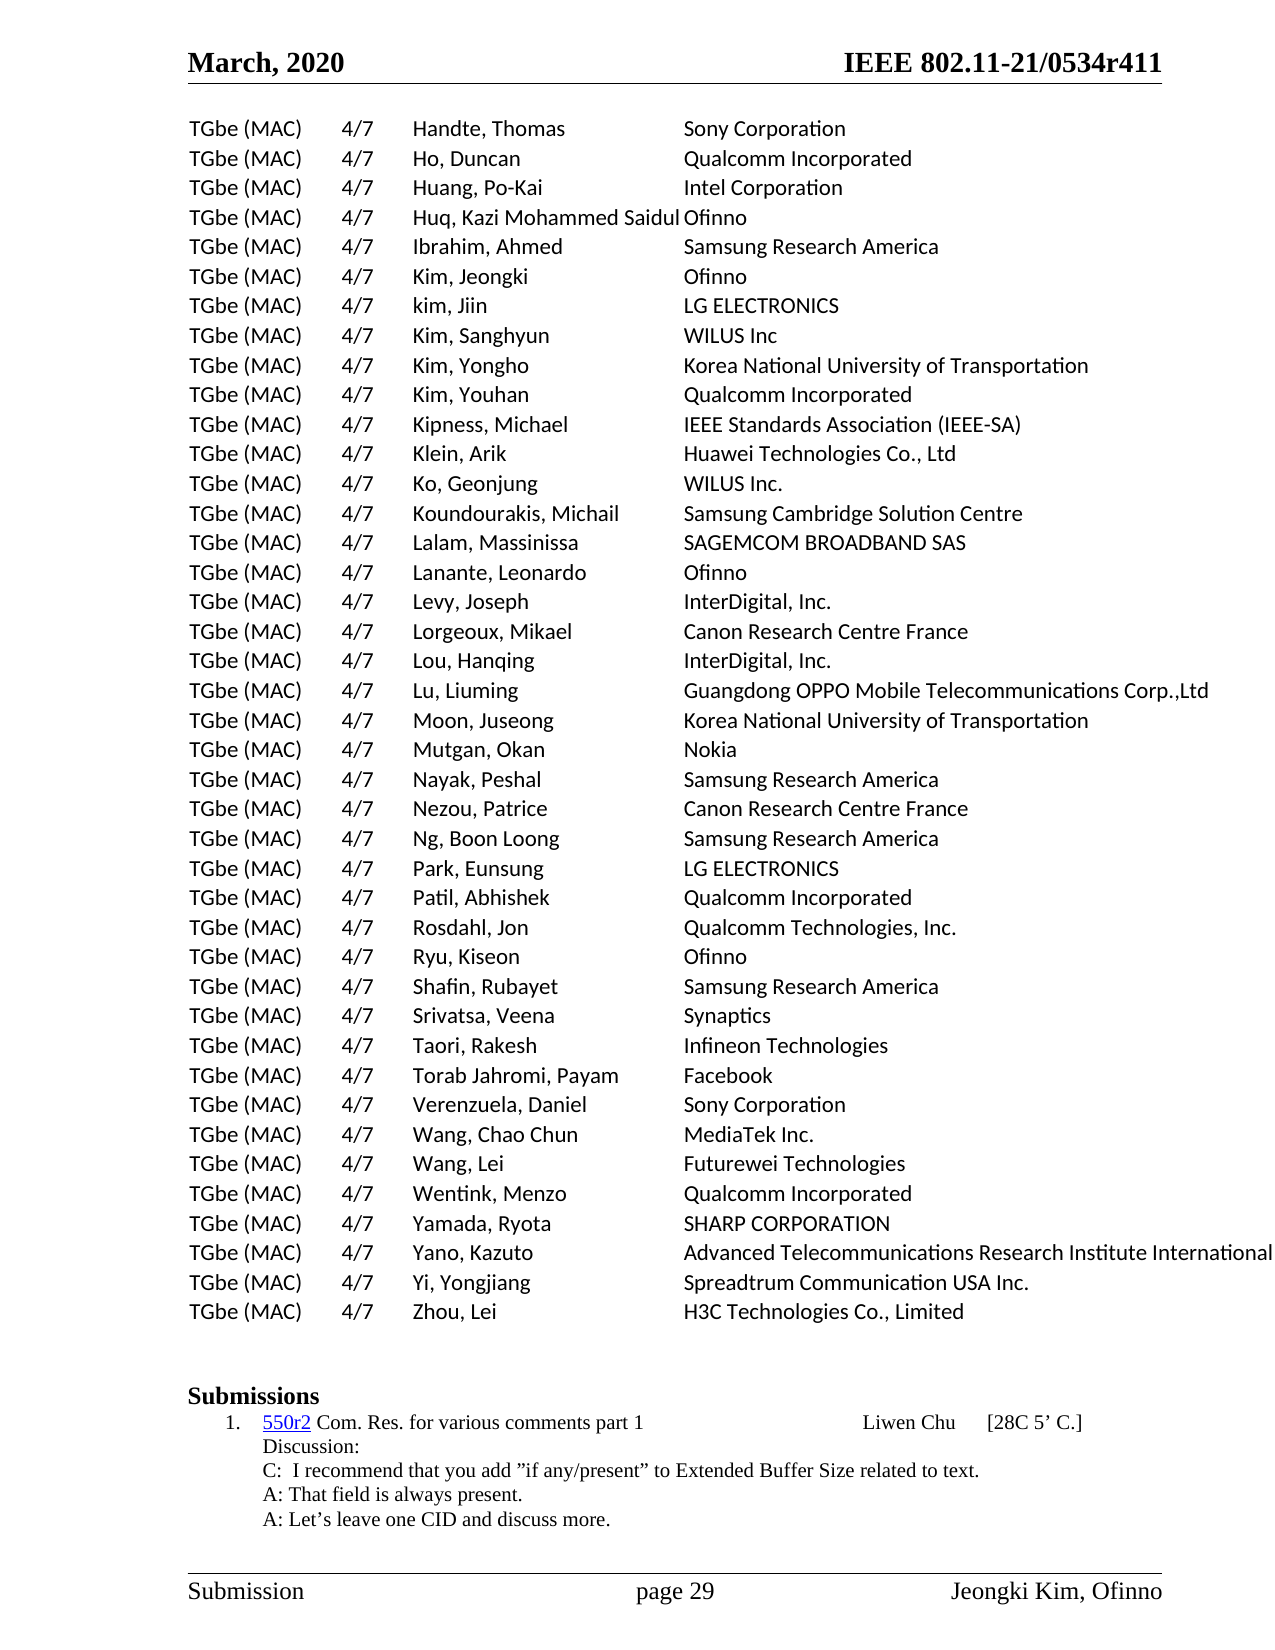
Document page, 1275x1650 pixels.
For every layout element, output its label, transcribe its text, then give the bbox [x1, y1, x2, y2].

list A: That field is always present. [262, 1482, 1162, 1506]
list 550r2 Com. Res. for various comments part 1 Liwen Chu [28C 5’ C.] [225, 1410, 1162, 1434]
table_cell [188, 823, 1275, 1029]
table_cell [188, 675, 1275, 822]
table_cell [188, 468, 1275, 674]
list C: I recommend that you add ”if any/present” to Extended Buffer Size related to text. [262, 1458, 1162, 1482]
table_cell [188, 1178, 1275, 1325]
list Discussion: [262, 1434, 1162, 1458]
text Submissions [187, 1381, 1162, 1410]
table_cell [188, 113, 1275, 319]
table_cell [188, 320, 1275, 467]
list A: Let’s leave one CID and discuss more. [262, 1506, 1162, 1531]
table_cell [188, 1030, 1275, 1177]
